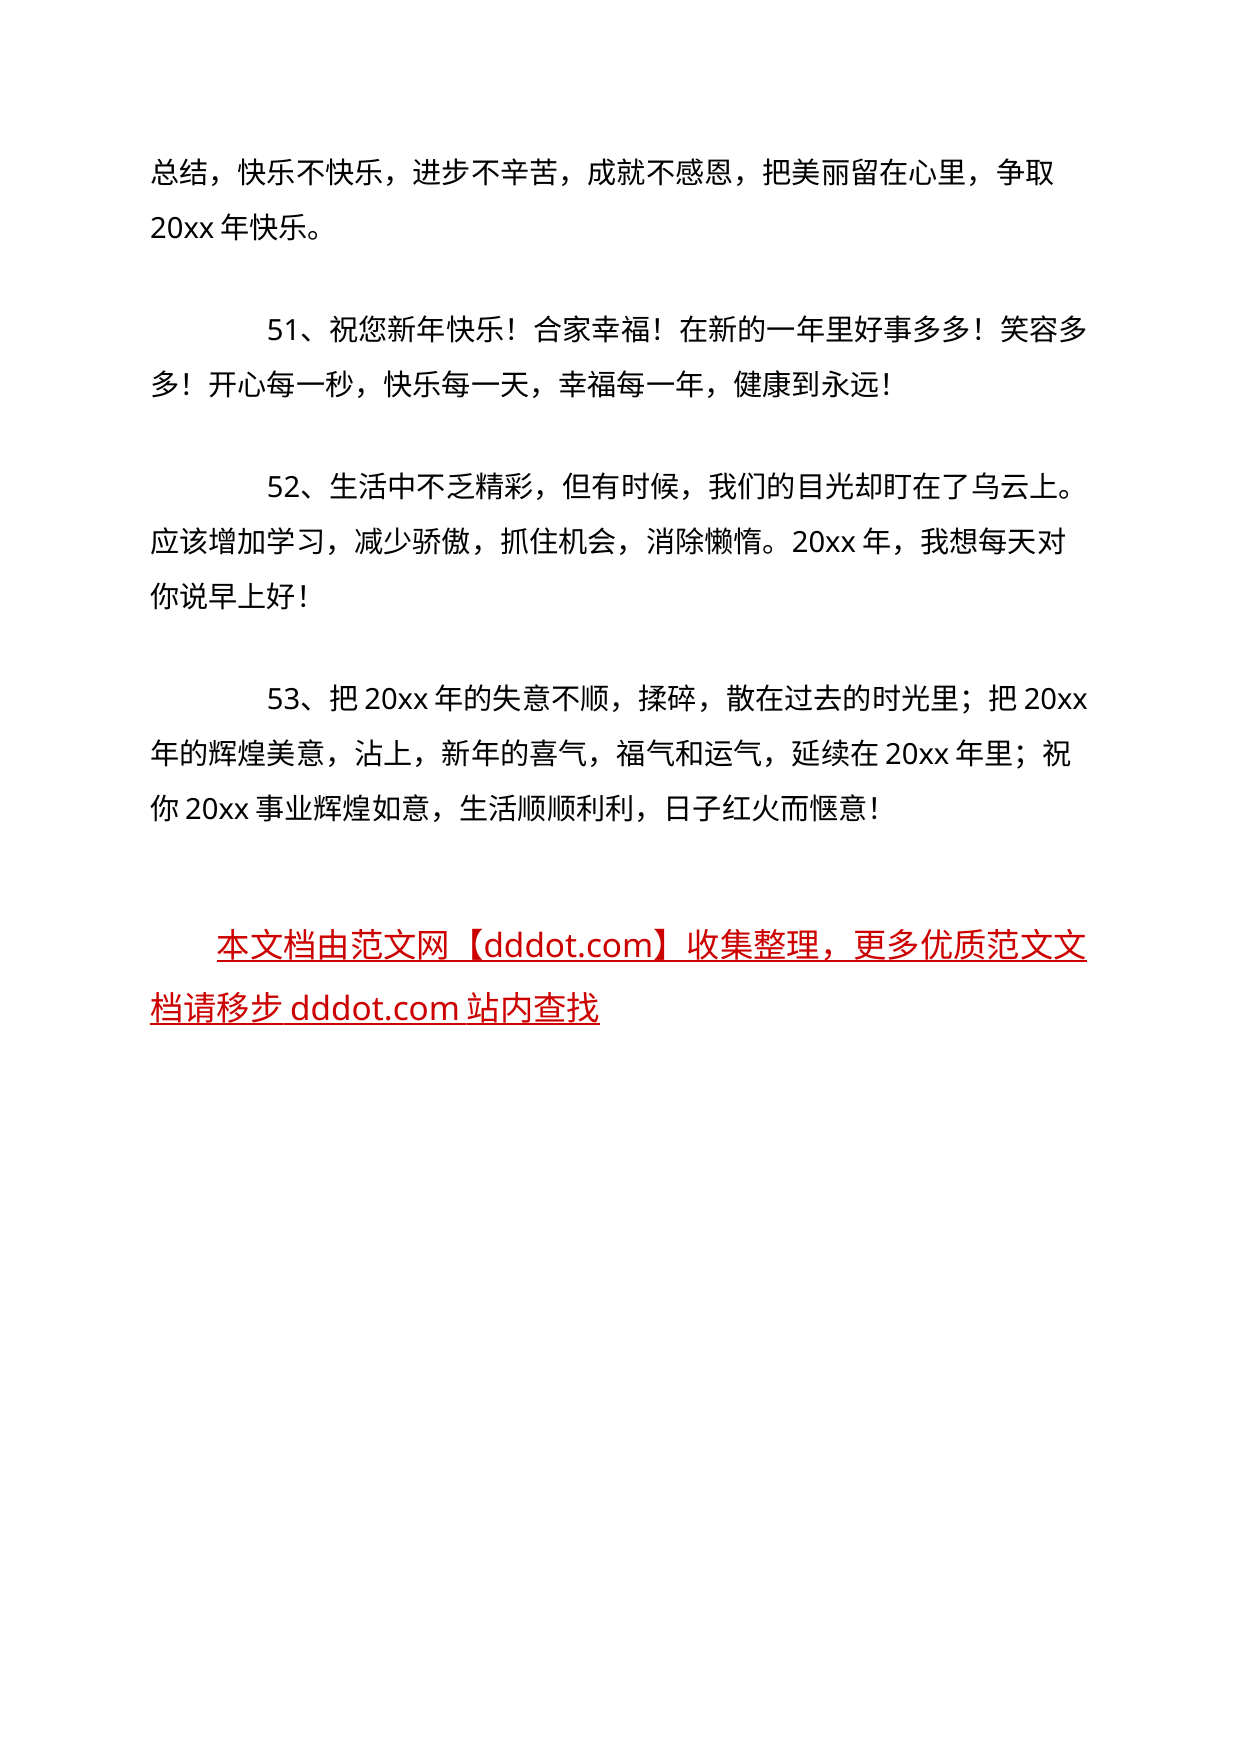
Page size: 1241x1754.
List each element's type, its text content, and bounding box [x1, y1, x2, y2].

text 本文档由范文网【dddot.com】收集整理，更多优质范文文档请移步dddot.com站内查找 [150, 919, 1090, 1030]
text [150, 150, 1090, 247]
text 51、祝您新年快乐！合家幸福！在新的一年里好事多多！笑容多多！开心每一秒，快乐每一天，幸福每一年，健康到永远！ [150, 307, 1090, 404]
text 52、生活中不乏精彩，但有时候，我们的目光却盯在了乌云上。应该增加学习，减少骄傲，抓住机会，消除懒惰。20xx年，我想每天对你说早上好！ [150, 464, 1090, 616]
text 53、把20xx年的失意不顺，揉碎，散在过去的时光里；把20xx年的辉煌美意，沾上，新年的喜气，福气和运气，延续在20xx年里；祝你20xx事业辉煌如意，生活顺顺利利，日子红火而惬意！ [150, 675, 1090, 828]
